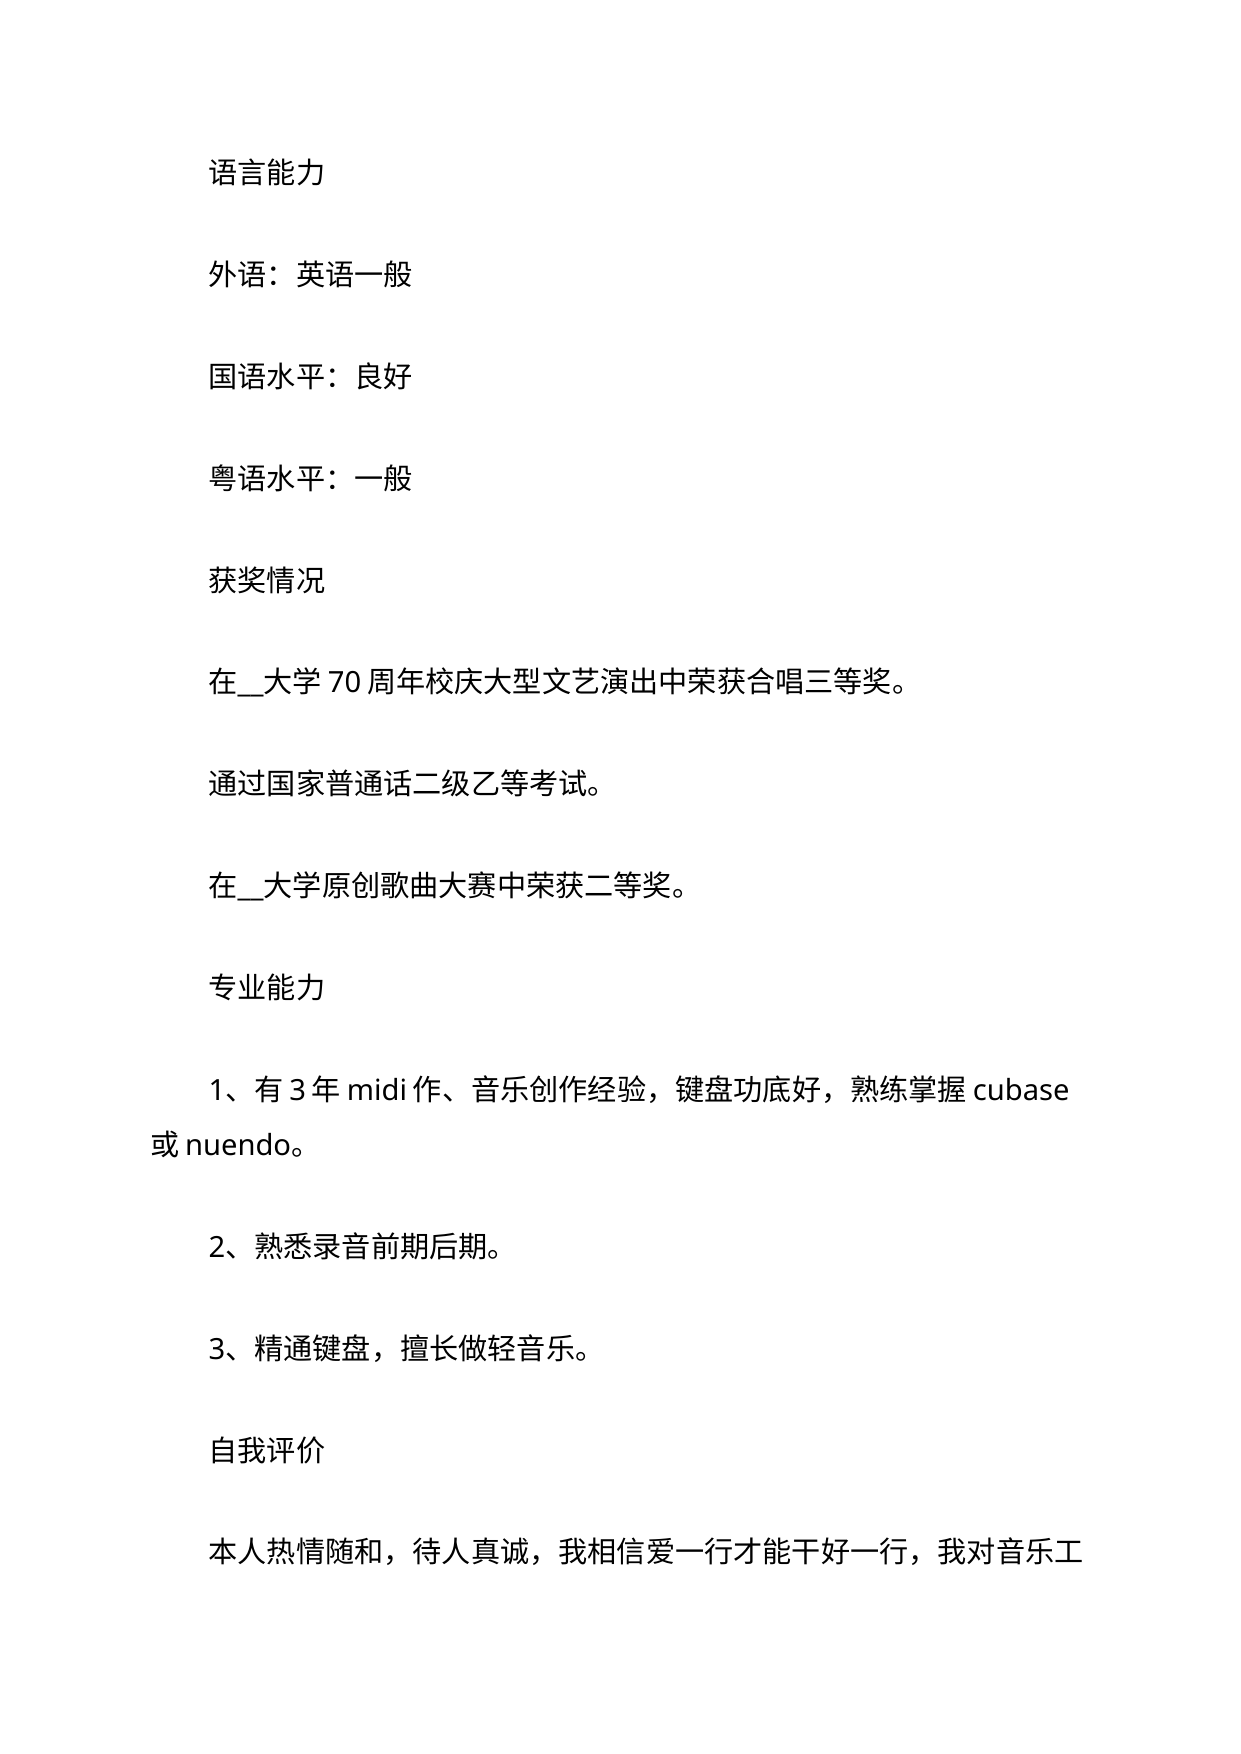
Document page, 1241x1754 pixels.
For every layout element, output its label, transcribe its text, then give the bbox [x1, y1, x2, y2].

text 2、熟悉录音前期后期。 [150, 1223, 1090, 1266]
text 专业能力 [150, 964, 1090, 1007]
text 自我评价 [150, 1427, 1090, 1469]
text 3、精通键盘，擅长做轻音乐。 [150, 1325, 1090, 1368]
text 获奖情况 [150, 557, 1090, 599]
text 在__大学原创歌曲大赛中荣获二等奖。 [150, 863, 1090, 905]
text 语言能力 [150, 150, 1090, 192]
text 1、有3年midi作、音乐创作经验，键盘功底好，熟练掌握cubase或nuendo。 [150, 1066, 1090, 1164]
text 外语：英语一般 [150, 252, 1090, 294]
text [150, 1529, 1090, 1571]
text 通过国家普通话二级乙等考试。 [150, 761, 1090, 803]
text 在__大学70周年校庆大型文艺演出中荣获合唱三等奖。 [150, 659, 1090, 701]
text 国语水平：良好 [150, 353, 1090, 396]
text 粤语水平：一般 [150, 455, 1090, 498]
